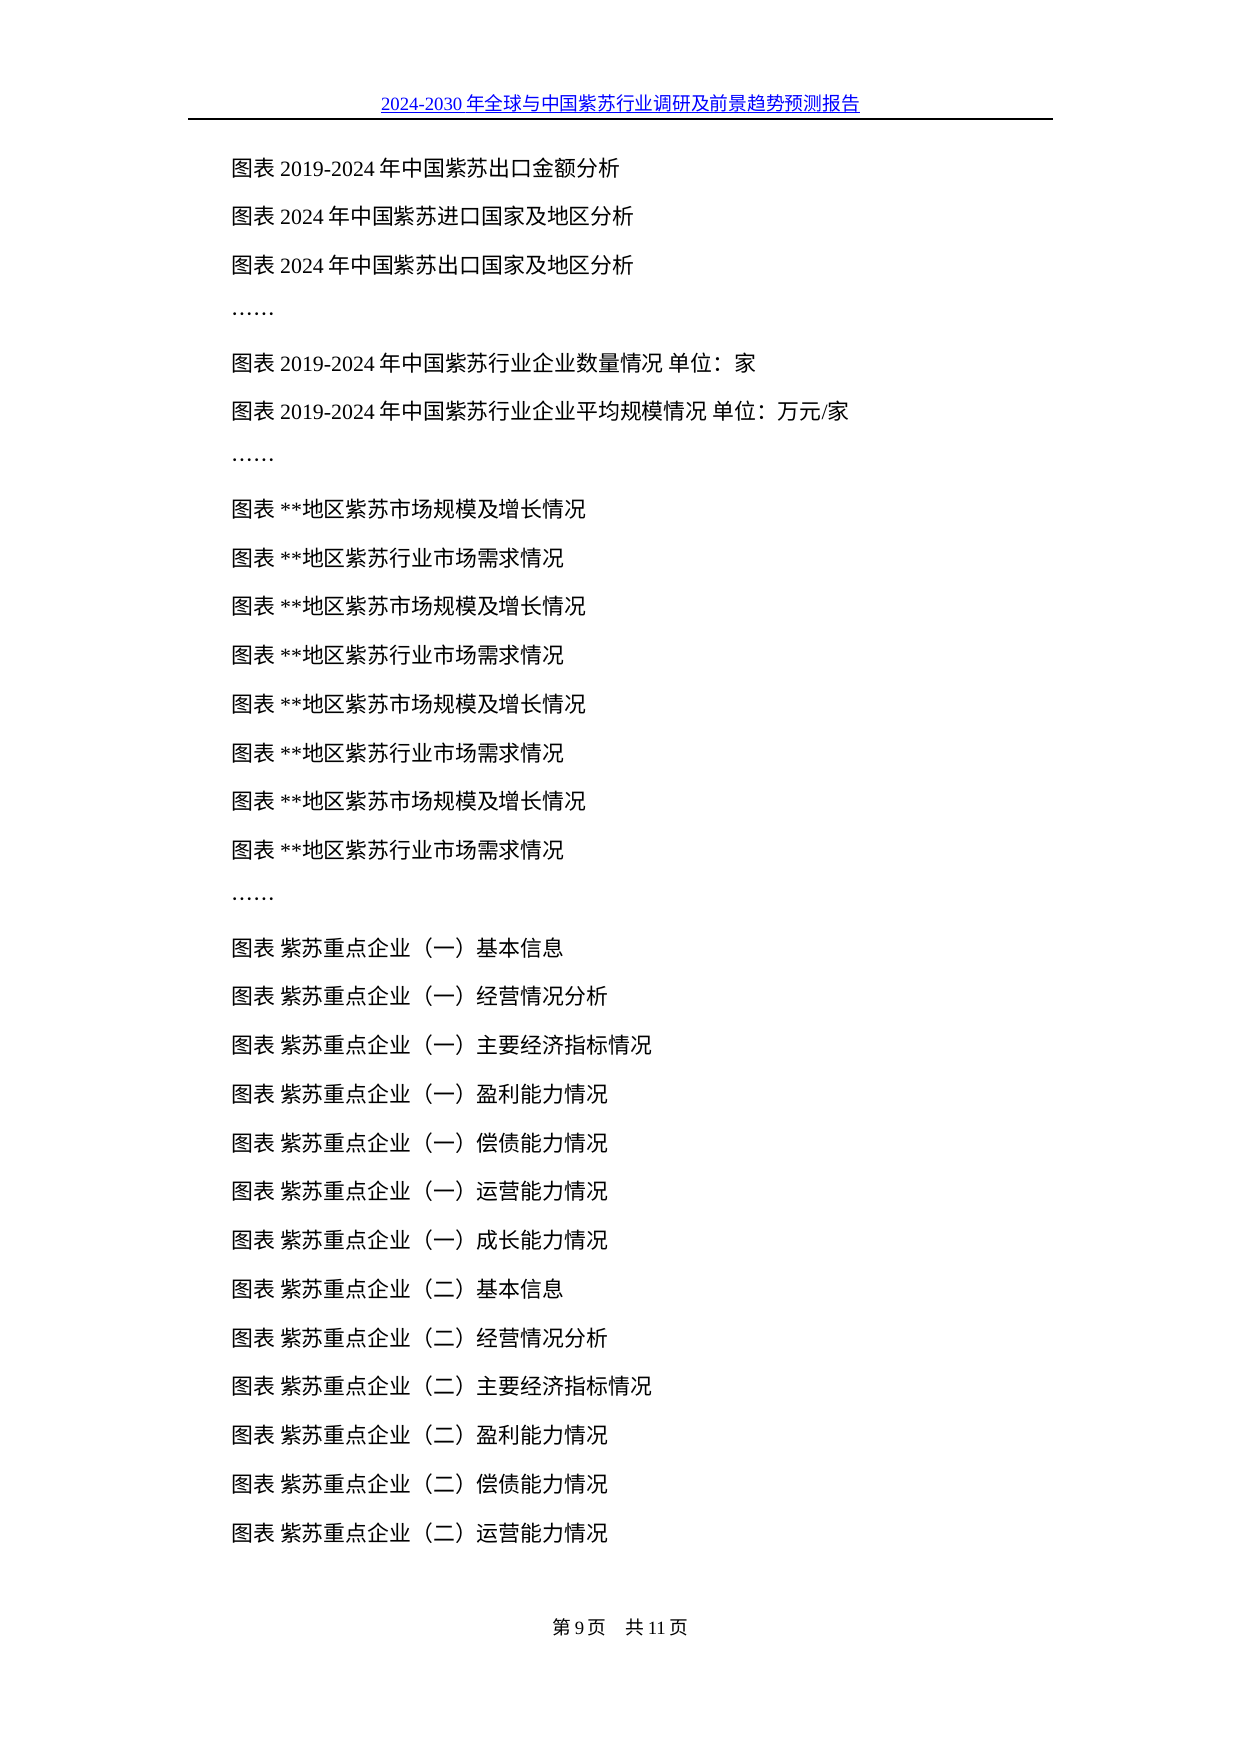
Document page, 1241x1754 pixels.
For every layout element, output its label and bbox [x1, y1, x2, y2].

text [187, 150, 1053, 1548]
